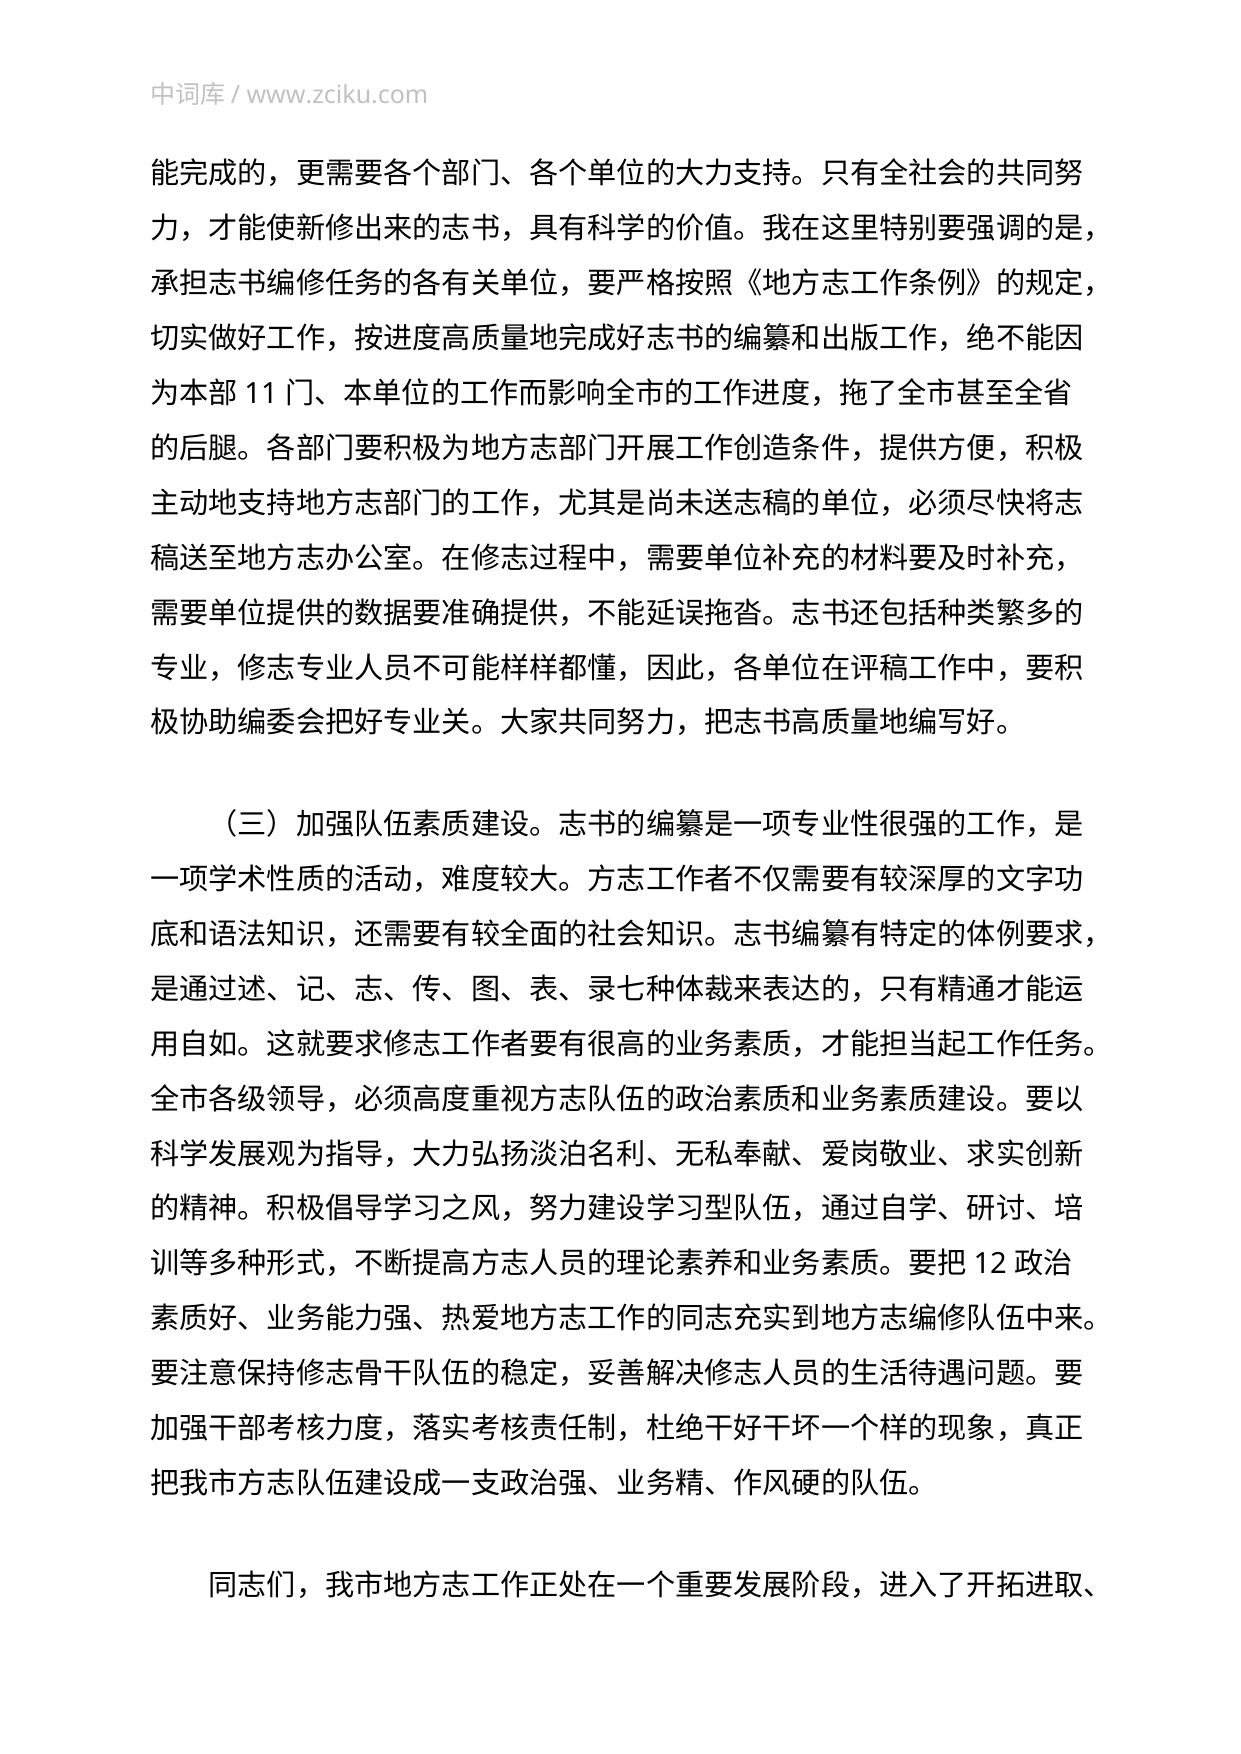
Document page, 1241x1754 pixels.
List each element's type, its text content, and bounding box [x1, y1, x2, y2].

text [150, 1561, 1090, 1604]
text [150, 150, 1090, 741]
text （三）加强队伍素质建设。志书的编纂是一项专业性很强的工作，是一项学术性质的活动，难度较大。方志工作者不仅需要有较深厚的文字功底和语法知识，还需要有较全面的社会知识。志书编纂有特定的体例要求，是通过述、记、志、传、图、表、录七种体裁来表达的，只有精通才能运用自如。这就要求修志工作者要有很高的业务素质，才能担当起工作任务。全市各级领导，必须高度重视方志队伍的政治素质和业务素质建设。要以科学发展观为指导，大力弘扬淡泊名利、无私奉献、爱岗敬业、求实创新的精神。积极倡导学习之风，努力建设学习型队伍，通过自学、研讨、培训等多种形式，不断提高方志人员的理论素养和业务素质。要把 12 政治素质好、业务能力强、热爱地方志工作的同志充实到地方志编修队伍中来。要注意保持修志骨干队伍的稳定，妥善解决修志人员的生活待遇问题。要加强干部考核力度，落实考核责任制，杜绝干好干坏一个样的现象，真正把我市方志队伍建设成一支政治强、业务精、作风硬的队伍。 [150, 801, 1090, 1502]
